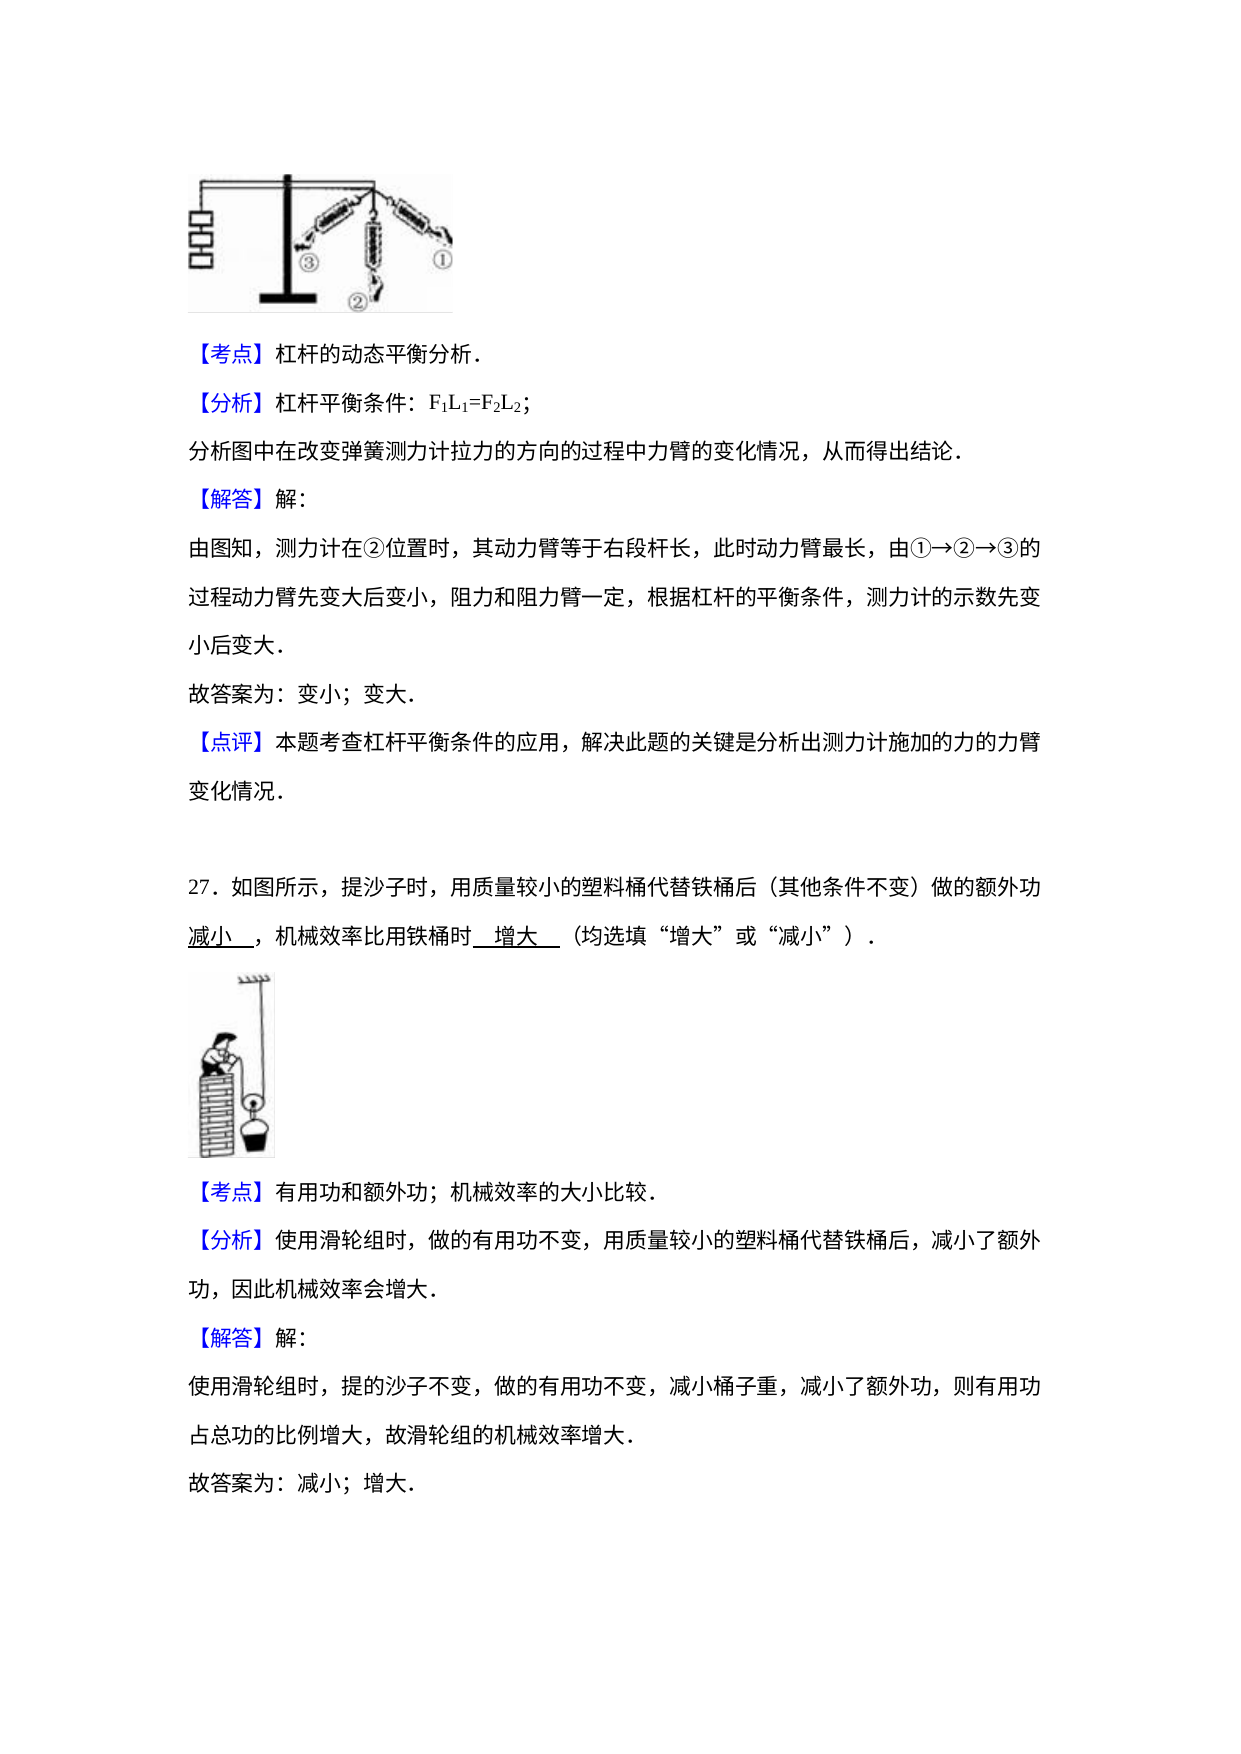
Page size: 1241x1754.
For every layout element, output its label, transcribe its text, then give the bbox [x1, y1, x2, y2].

text 故答案为：变小；变大． [188, 676, 1052, 709]
text 【点评】本题考查杠杆平衡条件的应用，解决此题的关键是分析出测力计施加的力的力臂变化情况． [188, 724, 1052, 806]
text 27．如图所示，提沙子时，用质量较小的塑料桶代替铁桶后（其他条件不变）做的额外功 减小 ，机械效率比用铁桶时 增大 （均选填“增大”或“减小”）． [188, 870, 1052, 951]
picture [187, 174, 453, 313]
text 分析图中在改变弹簧测力计拉力的方向的过程中力臂的变化情况，从而得出结论． [188, 434, 1052, 466]
text 【考点】有用功和额外功；机械效率的大小比较． [188, 1175, 1052, 1207]
text 【考点】杠杆的动态平衡分析． [188, 337, 1052, 369]
text 由图知，测力计在②位置时，其动力臂等于右段杆长，此时动力臂最长，由①→②→③的过程动力臂先变大后变小，阻力和阻力臂一定，根据杠杆的平衡条件，测力计的示数先变小后变大． [188, 530, 1052, 660]
text 【解答】解： [188, 482, 1052, 514]
text 使用滑轮组时，提的沙子不变，做的有用功不变，减小桶子重，减小了额外功，则有用功占总功的比例增大，故滑轮组的机械效率增大． [188, 1368, 1052, 1450]
picture [187, 972, 275, 1158]
text 【解答】解： [188, 1320, 1052, 1353]
text 【分析】杠杆平衡条件：F1L1=F2L2； [188, 385, 1052, 418]
text 故答案为：减小；增大． [188, 1466, 1052, 1498]
text 【分析】使用滑轮组时，做的有用功不变，用质量较小的塑料桶代替铁桶后，减小了额外功，因此机械效率会增大． [188, 1223, 1052, 1304]
